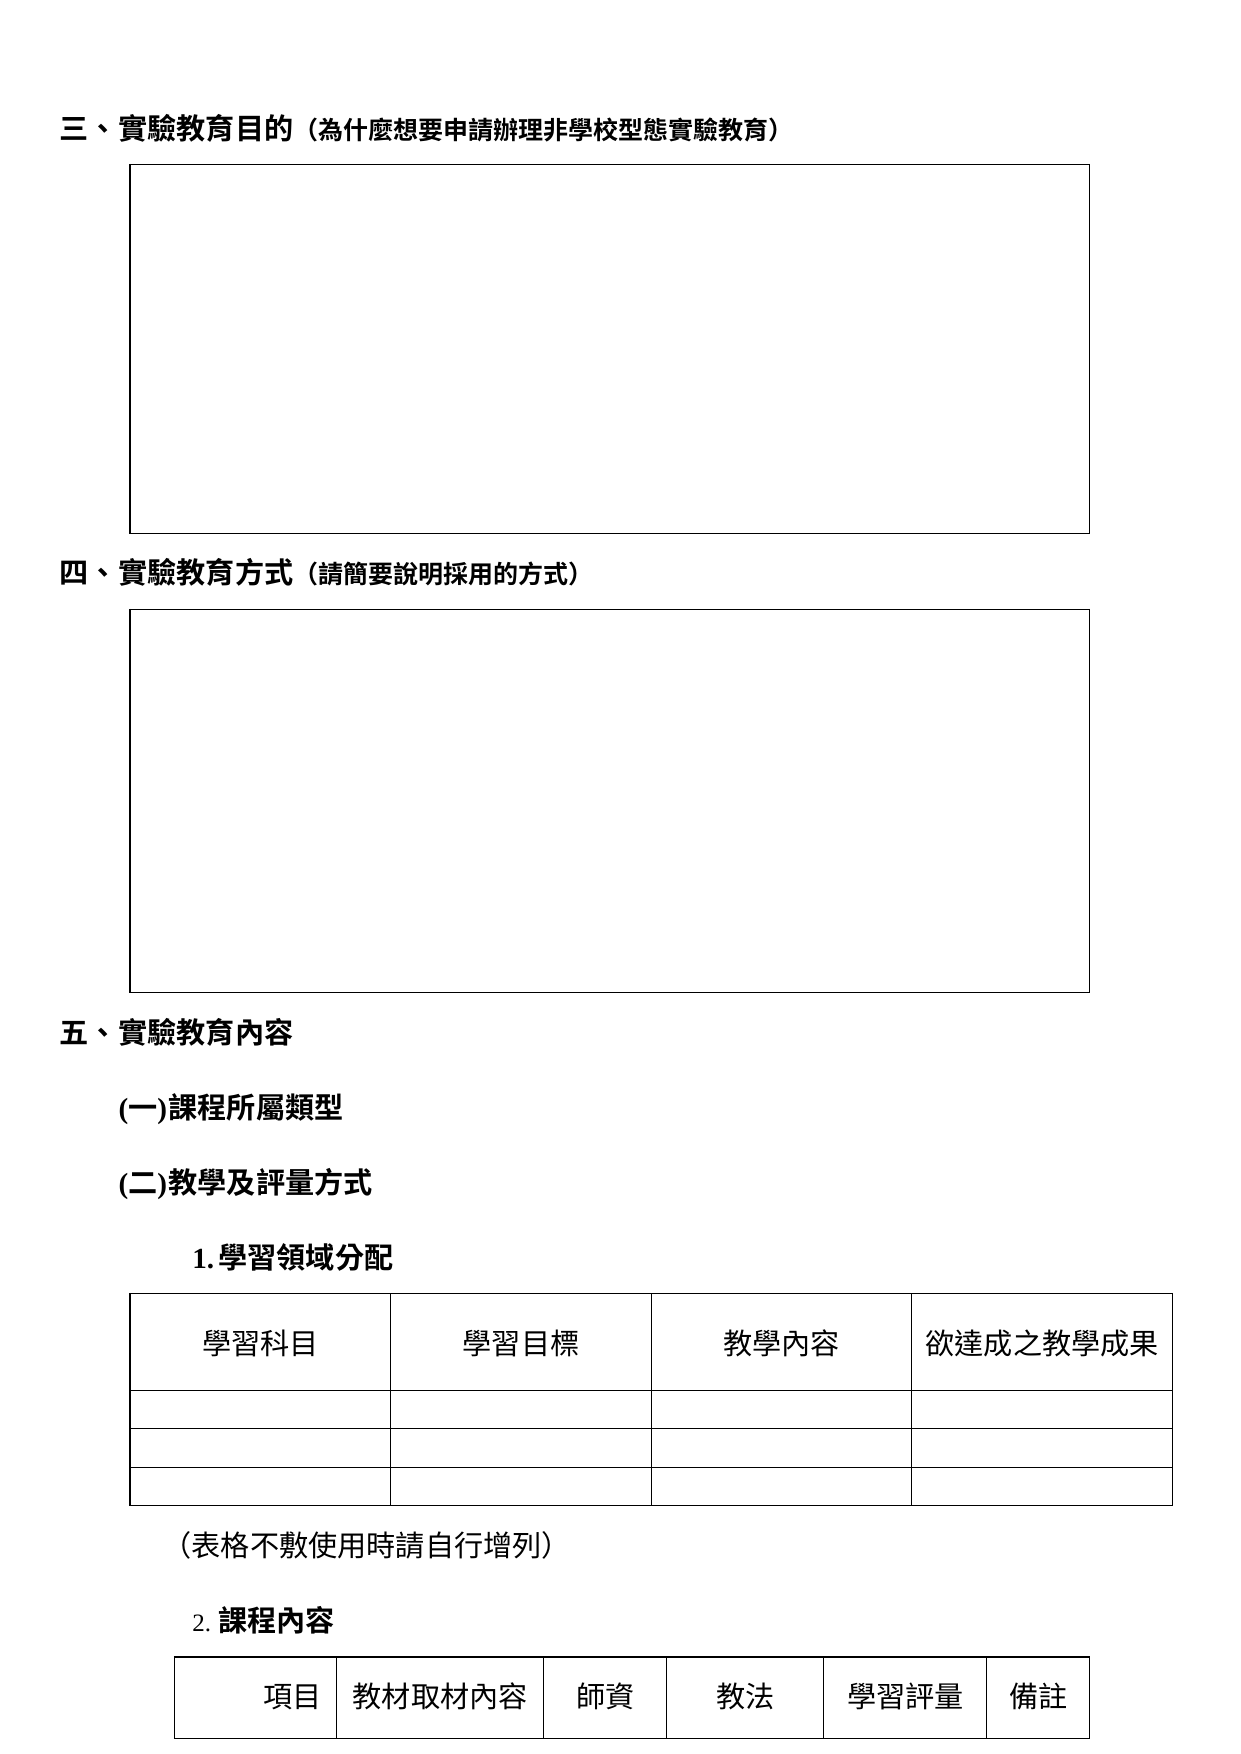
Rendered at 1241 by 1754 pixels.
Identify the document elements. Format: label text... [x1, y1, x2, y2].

table_header 學習目標 [391, 1294, 651, 1390]
list 學習領域分配 [192, 1218, 1181, 1293]
table_cell [391, 1429, 651, 1467]
table_header 教法 [667, 1658, 823, 1738]
table_header [131, 610, 1089, 992]
table_header [131, 165, 1089, 533]
table_header 學習評量方式 [824, 1658, 986, 1738]
list 實驗教育目的（為什麼想要申請辦理非學校型態實驗教育） [59, 89, 1181, 164]
table_header 項目 學習科目 [175, 1658, 336, 1738]
table_cell [391, 1391, 651, 1428]
table_cell [912, 1468, 1172, 1505]
table_cell [912, 1429, 1172, 1467]
table_header 備註 [987, 1658, 1089, 1738]
table_cell [912, 1391, 1172, 1428]
text （表格不敷使用時請自行增列） [162, 1506, 1181, 1581]
list 課程所屬類型 [118, 1068, 1181, 1143]
table_header 師資 [544, 1658, 666, 1738]
table_header 欲達成之教學成果 [912, 1294, 1172, 1390]
table_cell [131, 1468, 390, 1505]
list 教學及評量方式 [118, 1143, 1181, 1218]
table_cell [391, 1468, 651, 1505]
table_header 教材取材內容或使用版本 [337, 1658, 543, 1738]
table_cell [652, 1468, 911, 1505]
table_cell [652, 1391, 911, 1428]
list 課程內容 [192, 1581, 1181, 1656]
table_cell [131, 1391, 390, 1428]
table_cell [652, 1429, 911, 1467]
table_header 教學內容 [652, 1294, 911, 1390]
list 實驗教育方式（請簡要說明採用的方式） [59, 534, 1181, 609]
table_header 學習科目 [131, 1294, 390, 1390]
list 實驗教育內容 [59, 993, 1181, 1068]
table_cell [131, 1429, 390, 1467]
